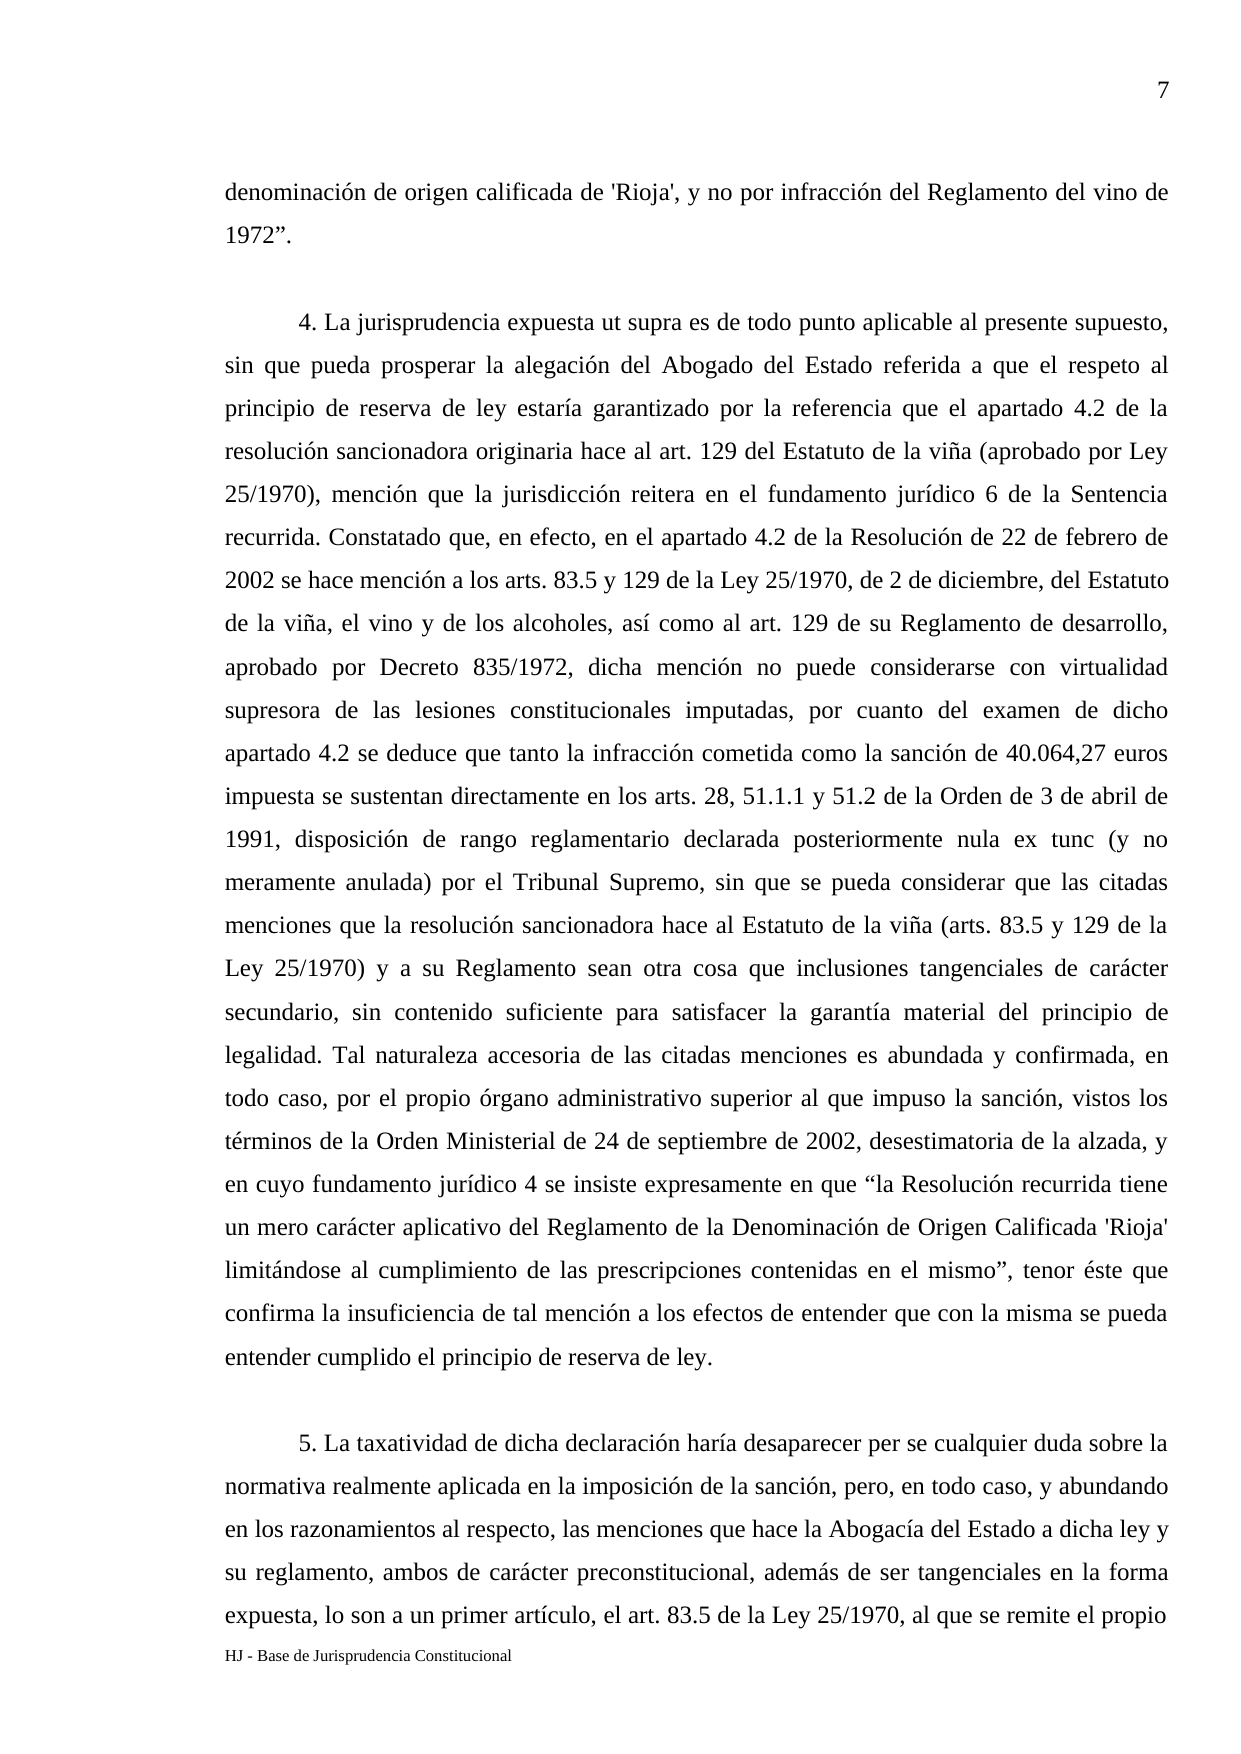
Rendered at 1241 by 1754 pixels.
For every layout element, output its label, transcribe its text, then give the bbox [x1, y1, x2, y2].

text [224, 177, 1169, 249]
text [224, 1428, 1169, 1629]
text 4. La jurisprudencia expuesta ut supra es de todo punto aplicable al presente supuesto, sin que pueda prosperar la alegación del Abogado del Estado referida a que el respeto al principio de reserva de ley estaría garantizado por la referencia que el apartado 4.2 de la resolución sancionadora originaria hace al art. 129 del Estatuto de la viña (aprobado por Ley 25/1970), mención que la jurisdicción reitera en el fundamento jurídico 6 de la Sentencia recurrida. Constatado que, en efecto, en el apartado 4.2 de la Resolución de 22 de febrero de 2002 se hace mención a los arts. 83.5 y 129 de la Ley 25/1970, de 2 de diciembre, del Estatuto de la viña, el vino y de los alcoholes, así como al art. 129 de su Reglamento de desarrollo, aprobado por Decreto 835/1972, dicha mención no puede considerarse con virtualidad supresora de las lesiones constitucionales imputadas, por cuanto del examen de dicho apartado 4.2 se deduce que tanto la infracción cometida como la sanción de 40.064,27 euros impuesta se sustentan directamente en los arts. 28, 51.1.1 y 51.2 de la Orden de 3 de abril de 1991, disposición de rango reglamentario declarada posteriormente nula ex tunc (y no meramente anulada) por el Tribunal Supremo, sin que se pueda considerar que las citadas menciones que la resolución sancionadora hace al Estatuto de la viña (arts. 83.5 y 129 de la Ley 25/1970) y a su Reglamento sean otra cosa que inclusiones tangenciales de carácter secundario, sin contenido suficiente para satisfacer la garantía material del principio de legalidad. Tal naturaleza accesoria de las citadas menciones es abundada y confirmada, en todo caso, por el propio órgano administrativo superior al que impuso la sanción, vistos los términos de la Orden Ministerial de 24 de septiembre de 2002, desestimatoria de la alzada, y en cuyo fundamento jurídico 4 se insiste expresamente en que “la Resolución recurrida tiene un mero carácter aplicativo del Reglamento de la Denominación de Origen Calificada 'Rioja' limitándose al cumplimiento de las prescripciones contenidas en el mismo”, tenor éste que confirma la insuficiencia de tal mención a los efectos de entender que con la misma se pueda entender cumplido el principio de reserva de ley. [224, 307, 1169, 1370]
